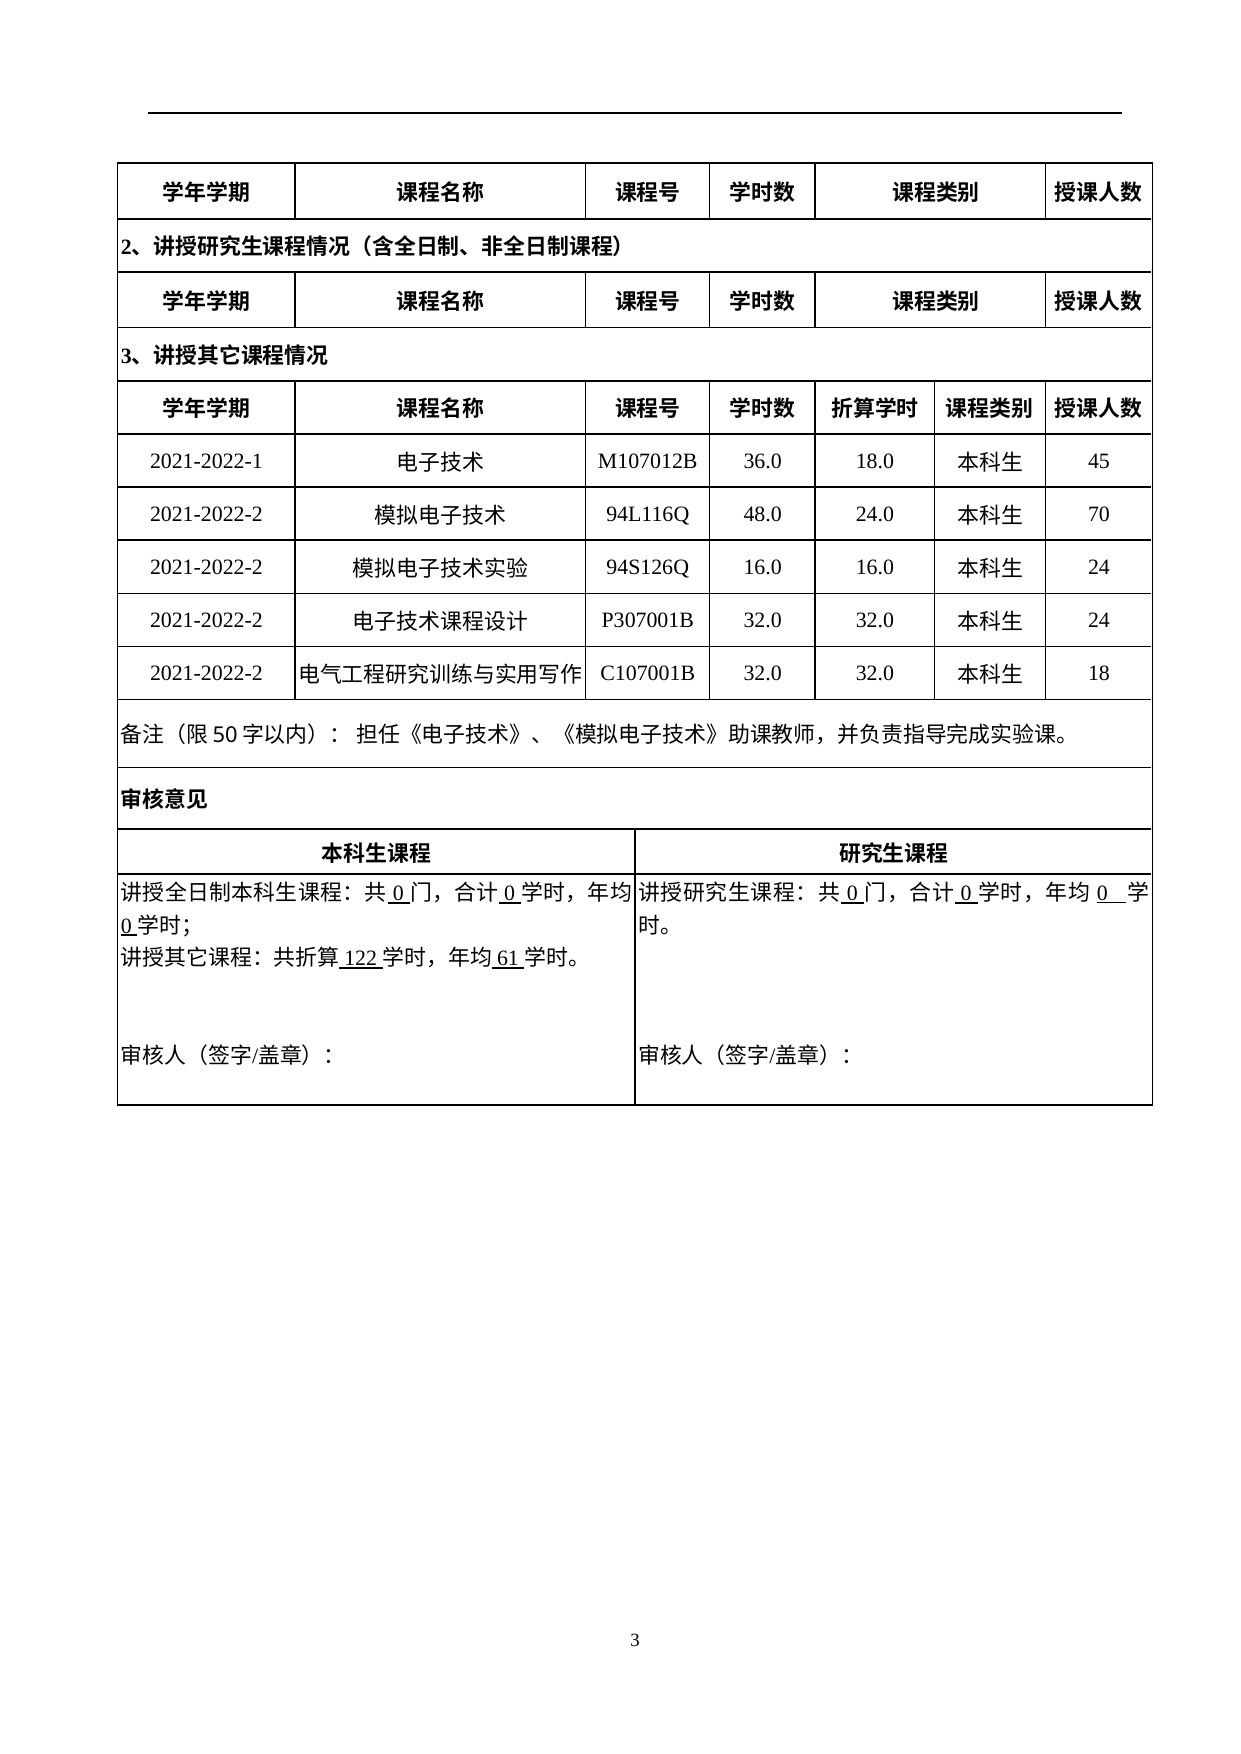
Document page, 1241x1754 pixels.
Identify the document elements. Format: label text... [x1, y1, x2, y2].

table_cell 电子技术 [296, 435, 585, 486]
table_cell 70 [1046, 486, 1152, 539]
table_cell 授课人数 [1046, 164, 1152, 218]
table_cell 32.0 [710, 594, 814, 646]
table_cell 2021-2022-2 [118, 594, 294, 646]
table_cell 课程类别 [816, 273, 1045, 327]
table_cell 学年学期 [118, 382, 294, 433]
table_cell 课程号 [586, 273, 709, 327]
table_cell 课程名称 [296, 273, 585, 327]
table_cell 课程名称 [296, 382, 585, 433]
table_cell 本科生 [935, 488, 1045, 539]
table_cell 授课人数 [1046, 271, 1152, 327]
table_cell 36.0 [710, 435, 814, 486]
table_cell 本科生 [935, 594, 1045, 646]
table_cell P307001B [586, 594, 709, 646]
table_cell 本科生 [935, 435, 1045, 486]
table_cell 本科生 [935, 647, 1045, 699]
table_cell 48.0 [710, 488, 814, 539]
table_cell 课程号 [586, 164, 709, 218]
table_cell 研究生课程 [636, 828, 1152, 873]
table_cell 2021-2022-2 [118, 647, 294, 699]
table_cell M107012B [586, 435, 709, 486]
table_cell 16.0 [710, 541, 814, 592]
table_cell 本科生 [935, 541, 1045, 592]
table_cell 24 [1046, 539, 1152, 592]
table_cell 课程类别 [935, 382, 1045, 433]
table_cell 2021-2022-1 [118, 435, 294, 486]
table_cell 课程号 [586, 382, 709, 433]
table_cell 24.0 [816, 488, 934, 539]
table_cell 94L116Q [586, 488, 709, 539]
table_cell 电子技术课程设计 [296, 594, 585, 646]
table_cell 32.0 [816, 594, 934, 646]
table_cell 学时数 [710, 382, 814, 433]
table_cell 折算学时 [816, 382, 934, 433]
table_cell 课程类别 [816, 164, 1045, 218]
table_cell C107001B [586, 647, 709, 699]
table_cell 18 [1046, 646, 1152, 699]
table_cell 学年学期 [118, 273, 294, 327]
table_cell 本科生课程 [118, 830, 634, 873]
table_cell 模拟电子技术实验 [296, 541, 585, 592]
table_cell 94S126Q [586, 541, 709, 592]
table_cell 讲授研究生课程：共 0 门，合计 0 学时，年均 0 学时。 审核人（签字/盖章）： [636, 873, 1152, 1104]
table_cell 2021-2022-2 [118, 488, 294, 539]
table_cell 学时数 [710, 273, 814, 327]
table_cell 45 [1046, 433, 1152, 486]
table_cell 课程名称 [296, 164, 585, 218]
table_cell 32.0 [816, 647, 934, 699]
table_cell 32.0 [710, 647, 814, 699]
table_cell 备注（限50字以内）： 担任《电子技术》、《模拟电子技术》助课教师，并负责指导完成实验课。 [118, 699, 1152, 767]
table_cell 讲授全日制本科生课程：共 0 门，合计 0 学时，年均 0 学时； 讲授其它课程：共折算 122 学时，年均 61 学时。 审核人（签字/盖章）： [118, 875, 634, 1104]
table_cell 3、讲授其它课程情况 [118, 327, 1152, 380]
table_cell 24 [1046, 593, 1152, 646]
table_cell 电气工程研究训练与实用写作 [296, 647, 585, 699]
table_cell 2、讲授研究生课程情况（含全日制、非全日制课程） [118, 218, 1152, 271]
table_cell 模拟电子技术 [296, 488, 585, 539]
table_cell 授课人数 [1046, 380, 1152, 433]
table_cell 16.0 [816, 541, 934, 592]
table_cell 审核意见 [118, 767, 1152, 828]
table_cell 学年学期 [118, 164, 294, 218]
table_cell 18.0 [816, 435, 934, 486]
table_cell 2021-2022-2 [118, 541, 294, 592]
table_cell 学时数 [710, 164, 814, 218]
